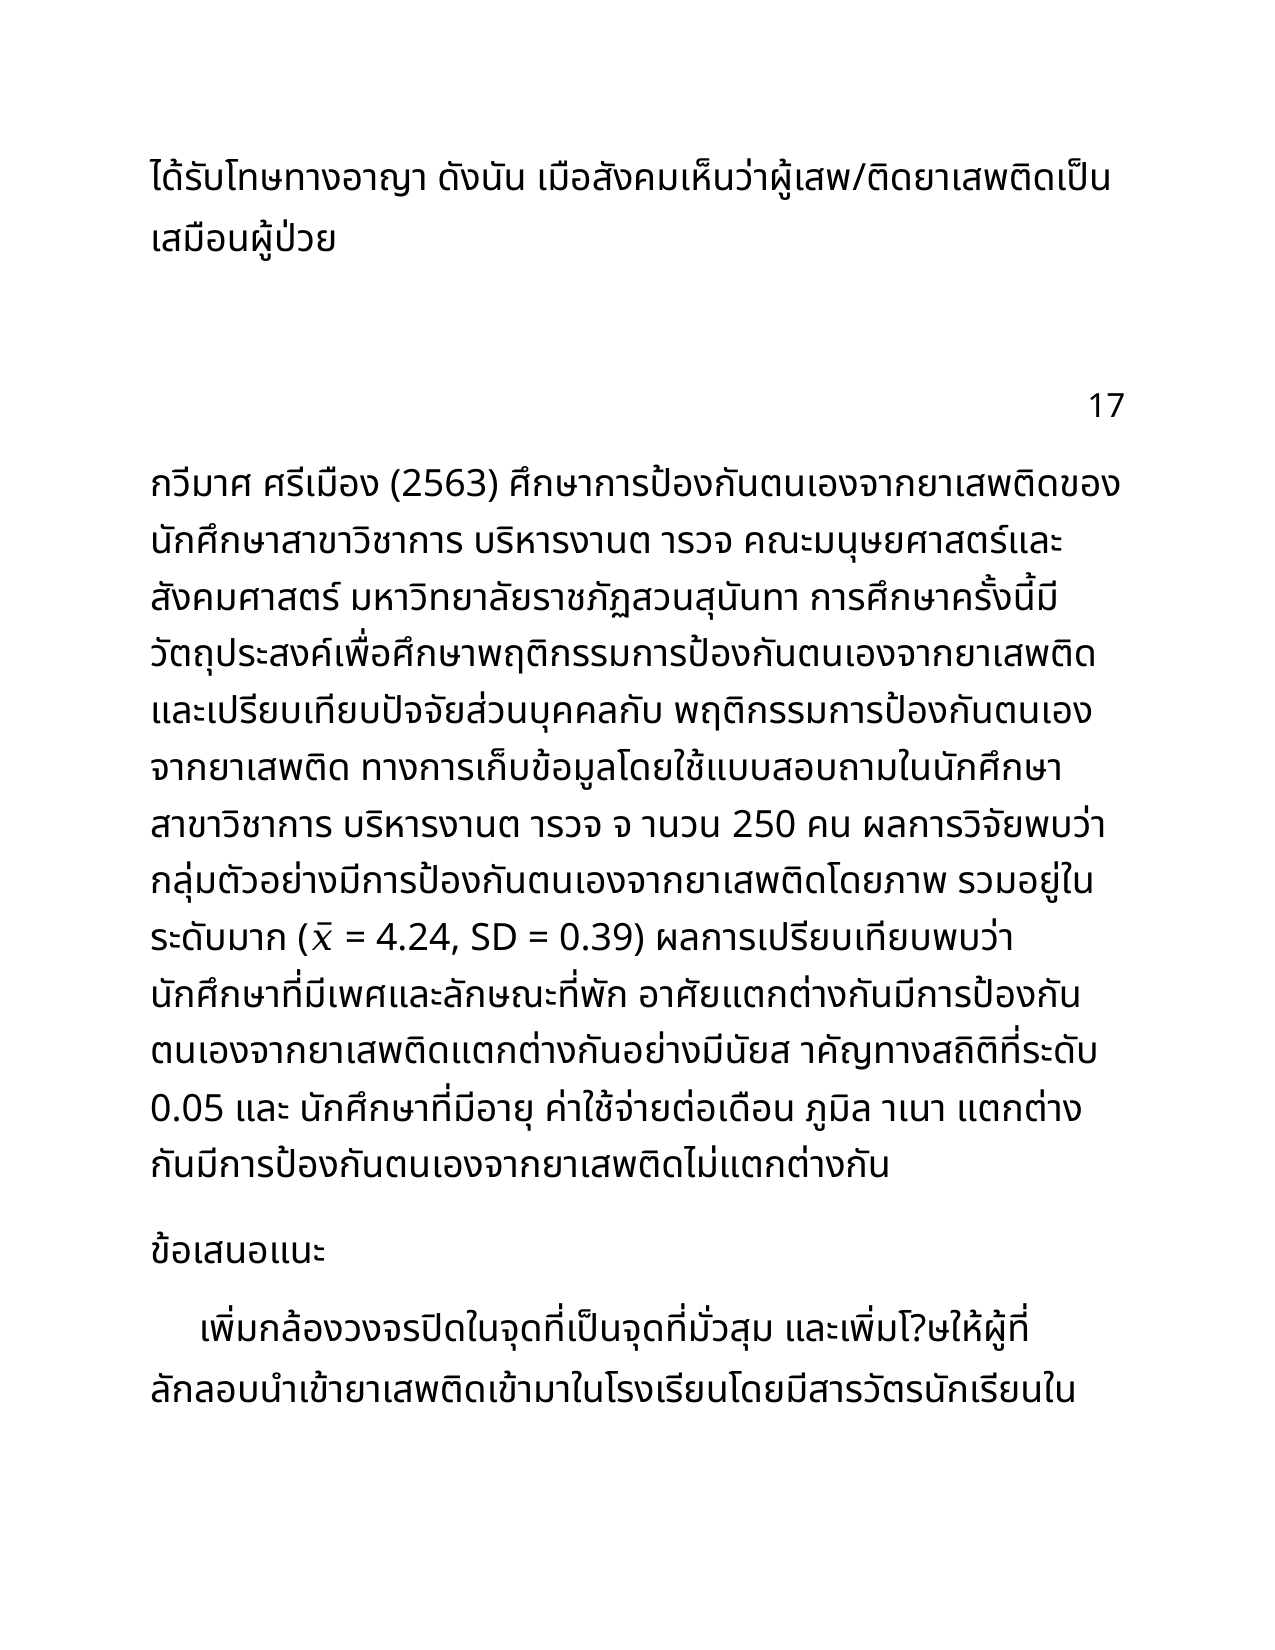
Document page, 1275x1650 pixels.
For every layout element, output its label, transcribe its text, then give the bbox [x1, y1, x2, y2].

text 17 [150, 382, 1125, 427]
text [150, 150, 1125, 268]
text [150, 1301, 1125, 1419]
text กวีมาศ ศรีเมือง (2563) ศึกษาการป้องกันตนเองจากยาเสพติดของนักศึกษาสาขาวิชาการ บริหารงานต ารวจ คณะมนุษยศาสตร์และสังคมศาสตร์ มหาวิทยาลัยราชภัฏสวนสุนันทา การศึกษาครั้งนี้มี วัตถุประสงค์เพื่อศึกษาพฤติกรรมการป้องกันตนเองจากยาเสพติดและเปรียบเทียบปัจจัยส่วนบุคคลกับ พฤติกรรมการป้องกันตนเองจากยาเสพติด ทางการเก็บข้อมูลโดยใช้แบบสอบถามในนักศึกษาสาขาวิชาการ บริหารงานต ารวจ จ านวน 250 คน ผลการวิจัยพบว่า กลุ่มตัวอย่างมีการป้องกันตนเองจากยาเสพติดโดยภาพ รวมอยู่ในระดับมาก (𝑥̅ = 4.24, SD = 0.39) ผลการเปรียบเทียบพบว่า นักศึกษาที่มีเพศและลักษณะที่พัก อาศัยแตกต่างกันมีการป้องกันตนเองจากยาเสพติดแตกต่างกันอย่างมีนัยส าคัญทางสถิติที่ระดับ 0.05 และ นักศึกษาที่มีอายุ ค่าใช้จ่ายต่อเดือน ภูมิล าเนา แตกต่างกันมีการป้องกันตนเองจากยาเสพติดไม่แตกต่างกัน [150, 457, 1125, 1194]
text ข้อเสนอแนะ [150, 1224, 1125, 1280]
